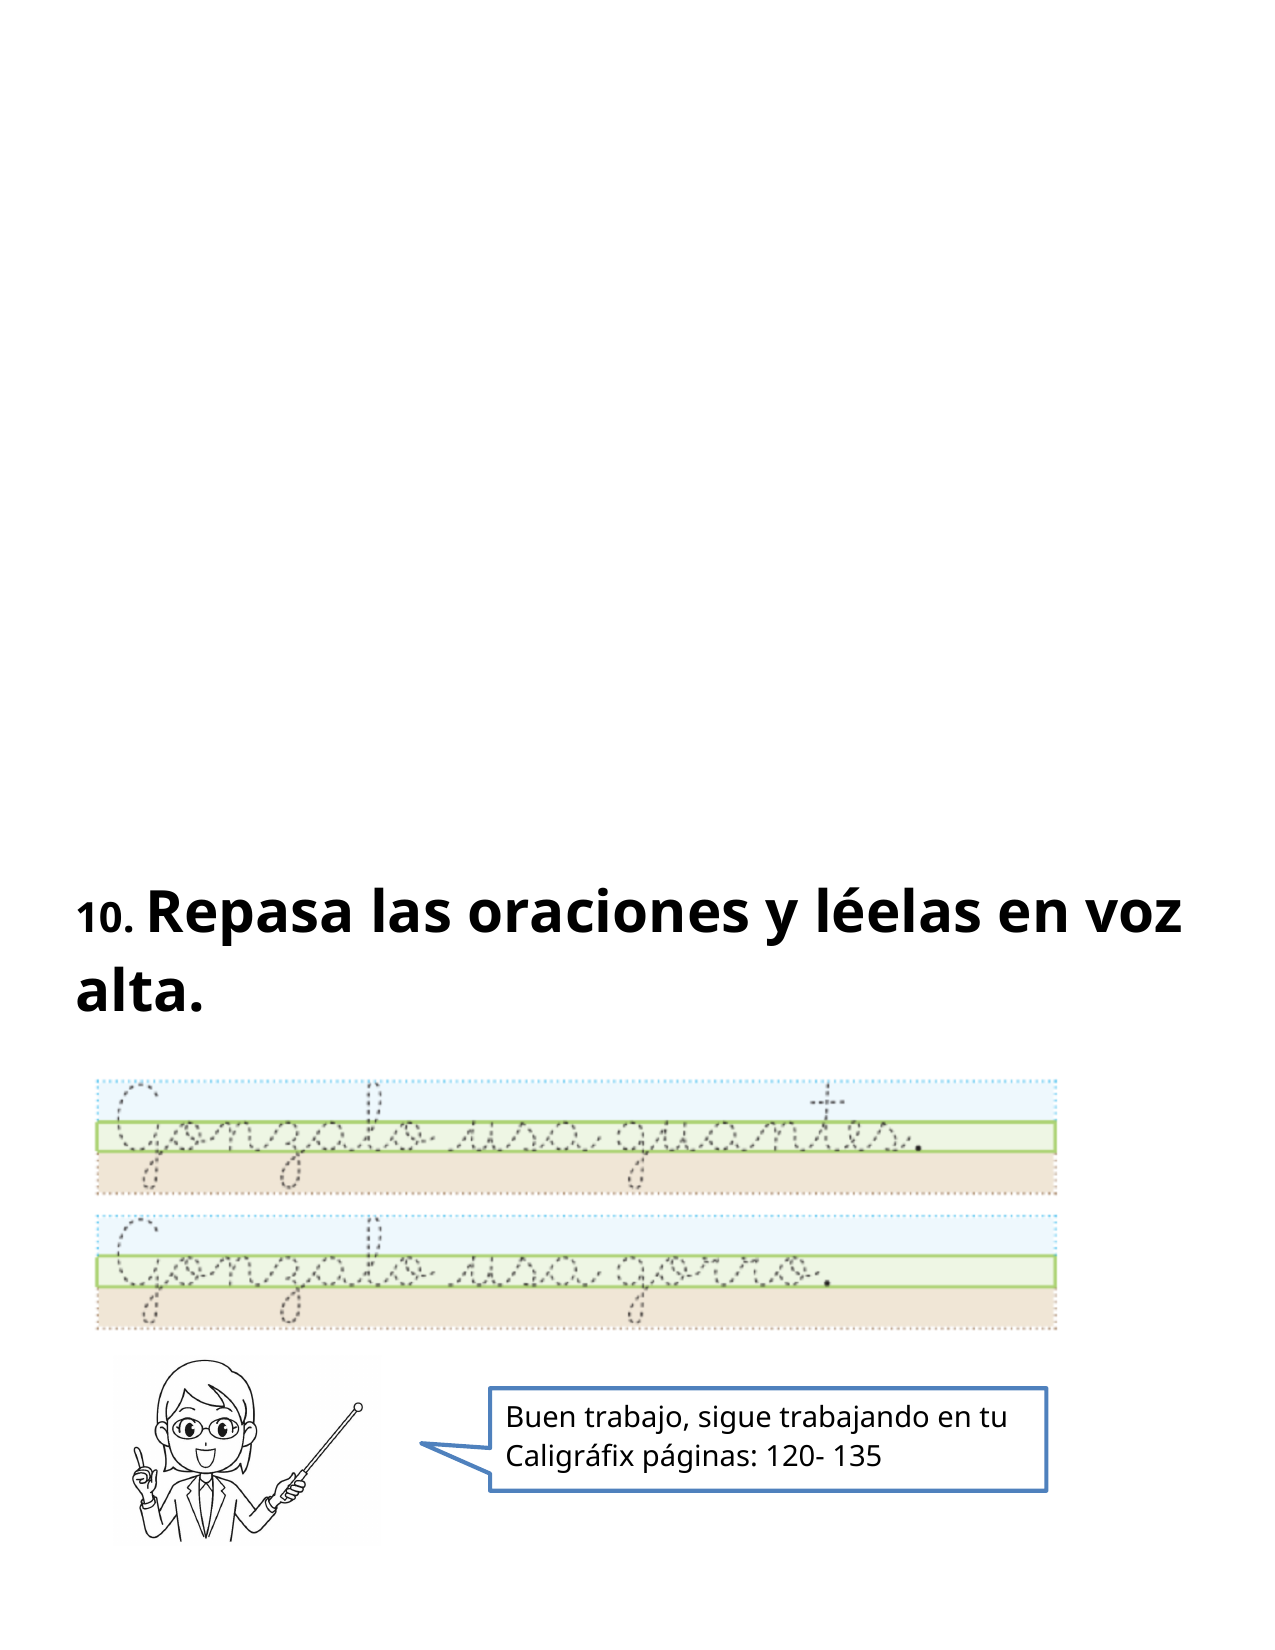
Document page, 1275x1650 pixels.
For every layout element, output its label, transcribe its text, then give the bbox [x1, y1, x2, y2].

text 10. Repasa las oraciones y léelas en voz alta. [75, 870, 1200, 1029]
picture [75, 1057, 1092, 1546]
